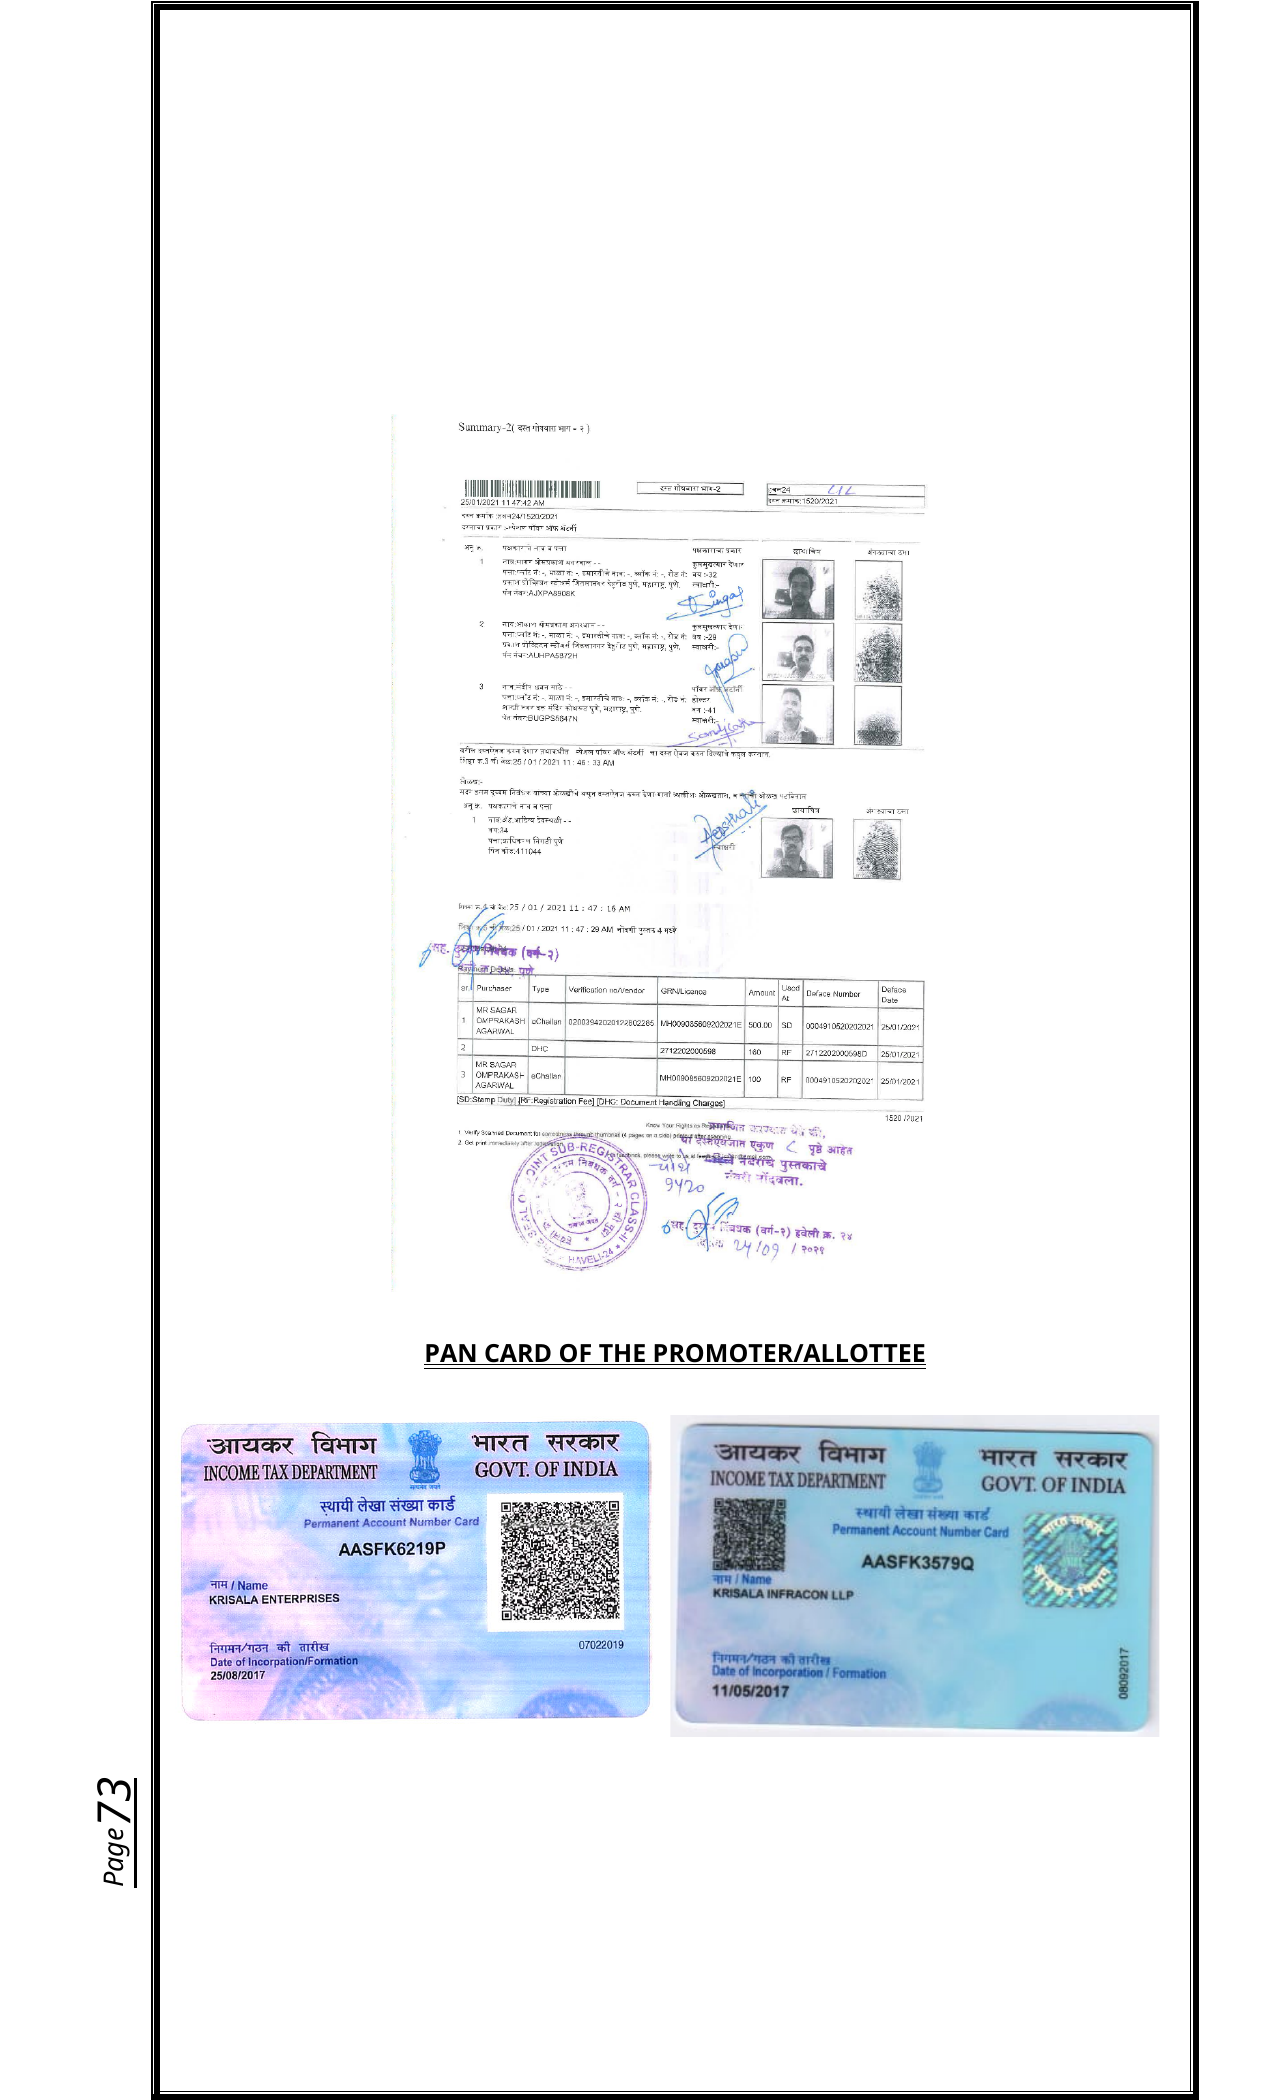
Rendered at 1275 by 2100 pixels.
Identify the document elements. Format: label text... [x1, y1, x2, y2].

text PAN CARD OF THE PROMOTER/ALLOTTEE [160, 1336, 1125, 1370]
picture [391, 414, 959, 1292]
picture [670, 1415, 1160, 1737]
picture [160, 1414, 663, 1725]
